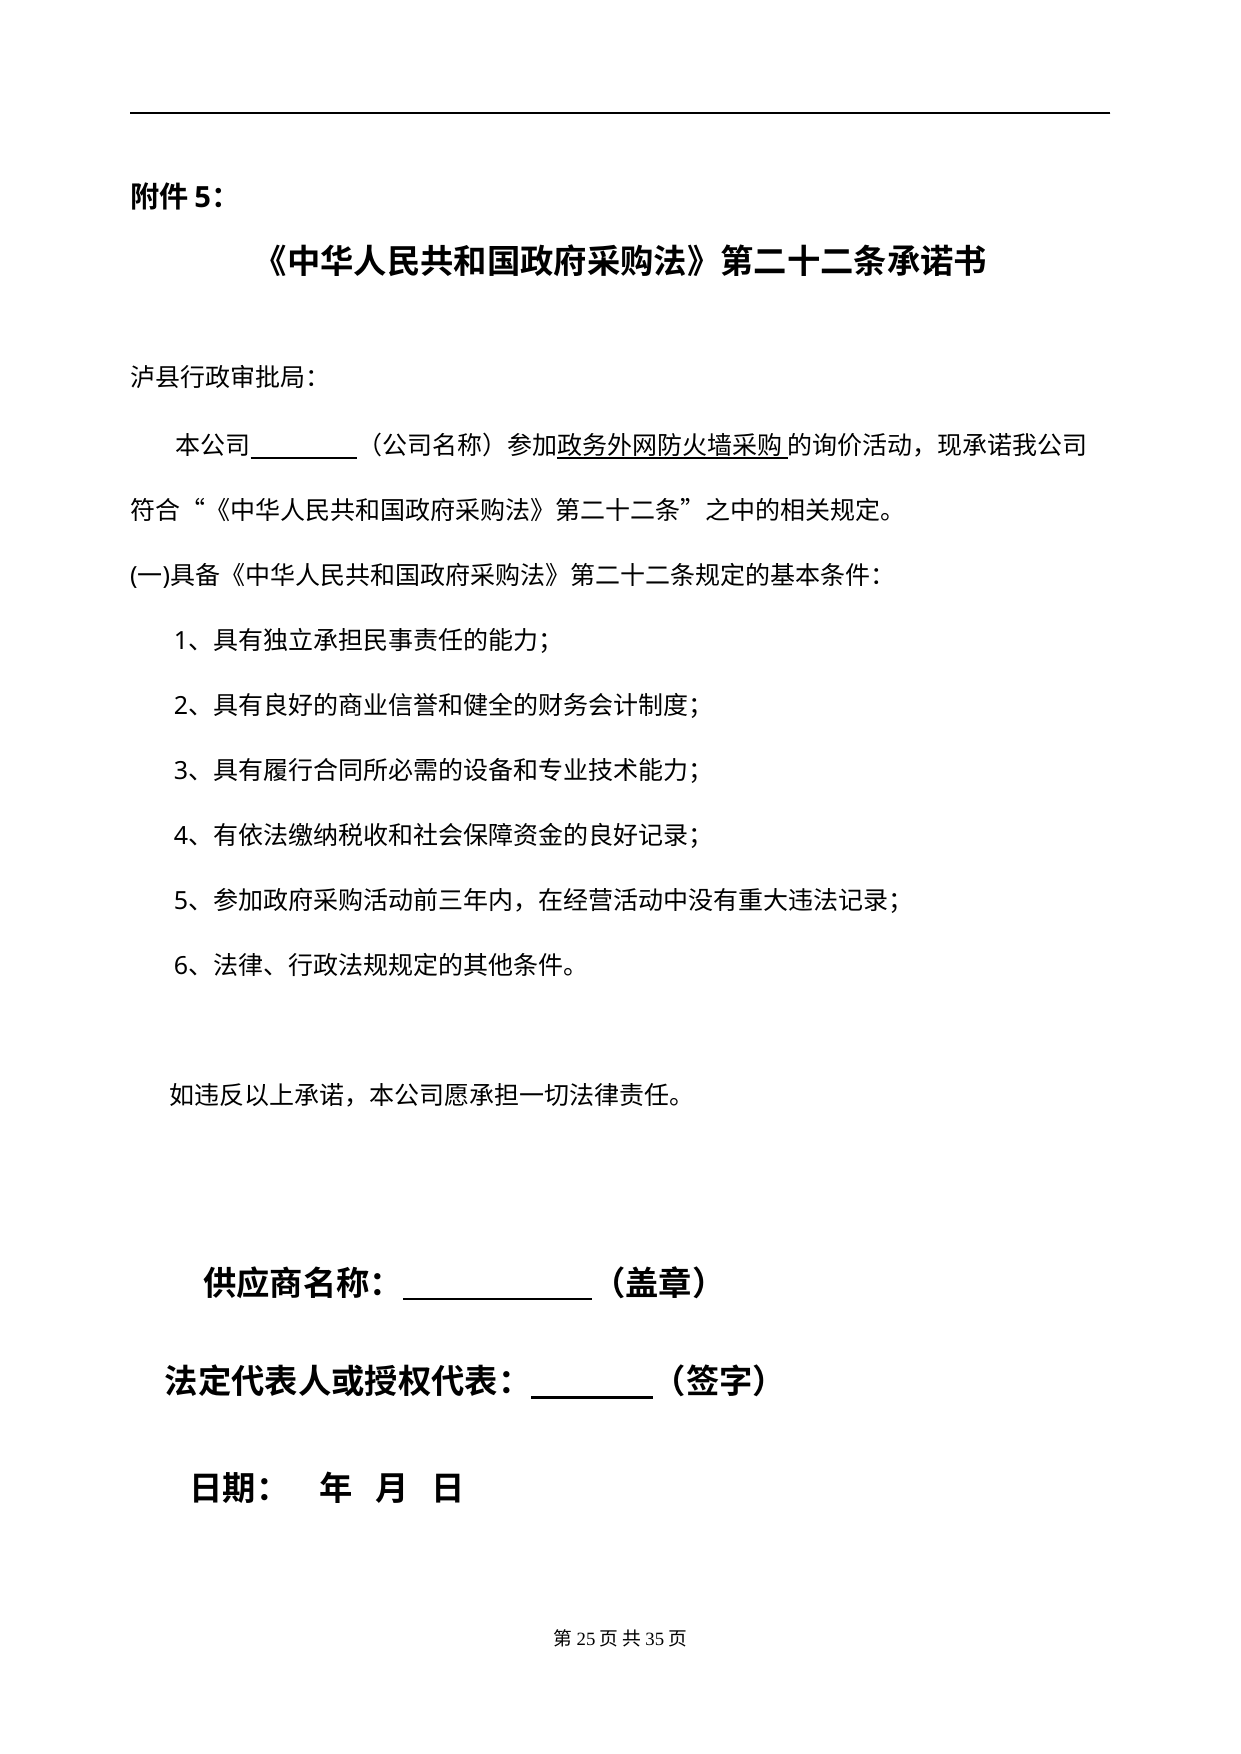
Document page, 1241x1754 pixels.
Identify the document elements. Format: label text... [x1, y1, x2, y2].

text 5、参加政府采购活动前三年内，在经营活动中没有重大违法记录； [174, 866, 1110, 931]
text 泸县行政审批局： [130, 357, 1110, 393]
text 4、有依法缴纳税收和社会保障资金的良好记录； [174, 801, 1110, 866]
text 供应商名称： （盖章） [130, 1256, 1110, 1342]
text 法定代表人或授权代表： （签字） [130, 1355, 1110, 1441]
text 1、具有独立承担民事责任的能力； [174, 606, 1110, 671]
text (一)具备《中华人民共和国政府采购法》第二十二条规定的基本条件： [130, 541, 1110, 606]
text 如违反以上承诺，本公司愿承担一切法律责任。 [130, 1061, 1110, 1126]
text 日期： 年 月 日 [130, 1454, 1110, 1519]
text 《中华人民共和国政府采购法》第二十二条承诺书 [130, 227, 1110, 292]
text 本公司 （公司名称）参加政务外网防火墙采购 的询价活动，现承诺我公司符合“《中华人民共和国政府采购法》第二十二条”之中的相关规定。 [130, 411, 1110, 541]
text 附件5： [130, 162, 1110, 227]
text 2、具有良好的商业信誉和健全的财务会计制度； [174, 671, 1110, 736]
text 6、法律、行政法规规定的其他条件。 [174, 931, 1110, 996]
text 3、具有履行合同所必需的设备和专业技术能力； [174, 736, 1110, 801]
